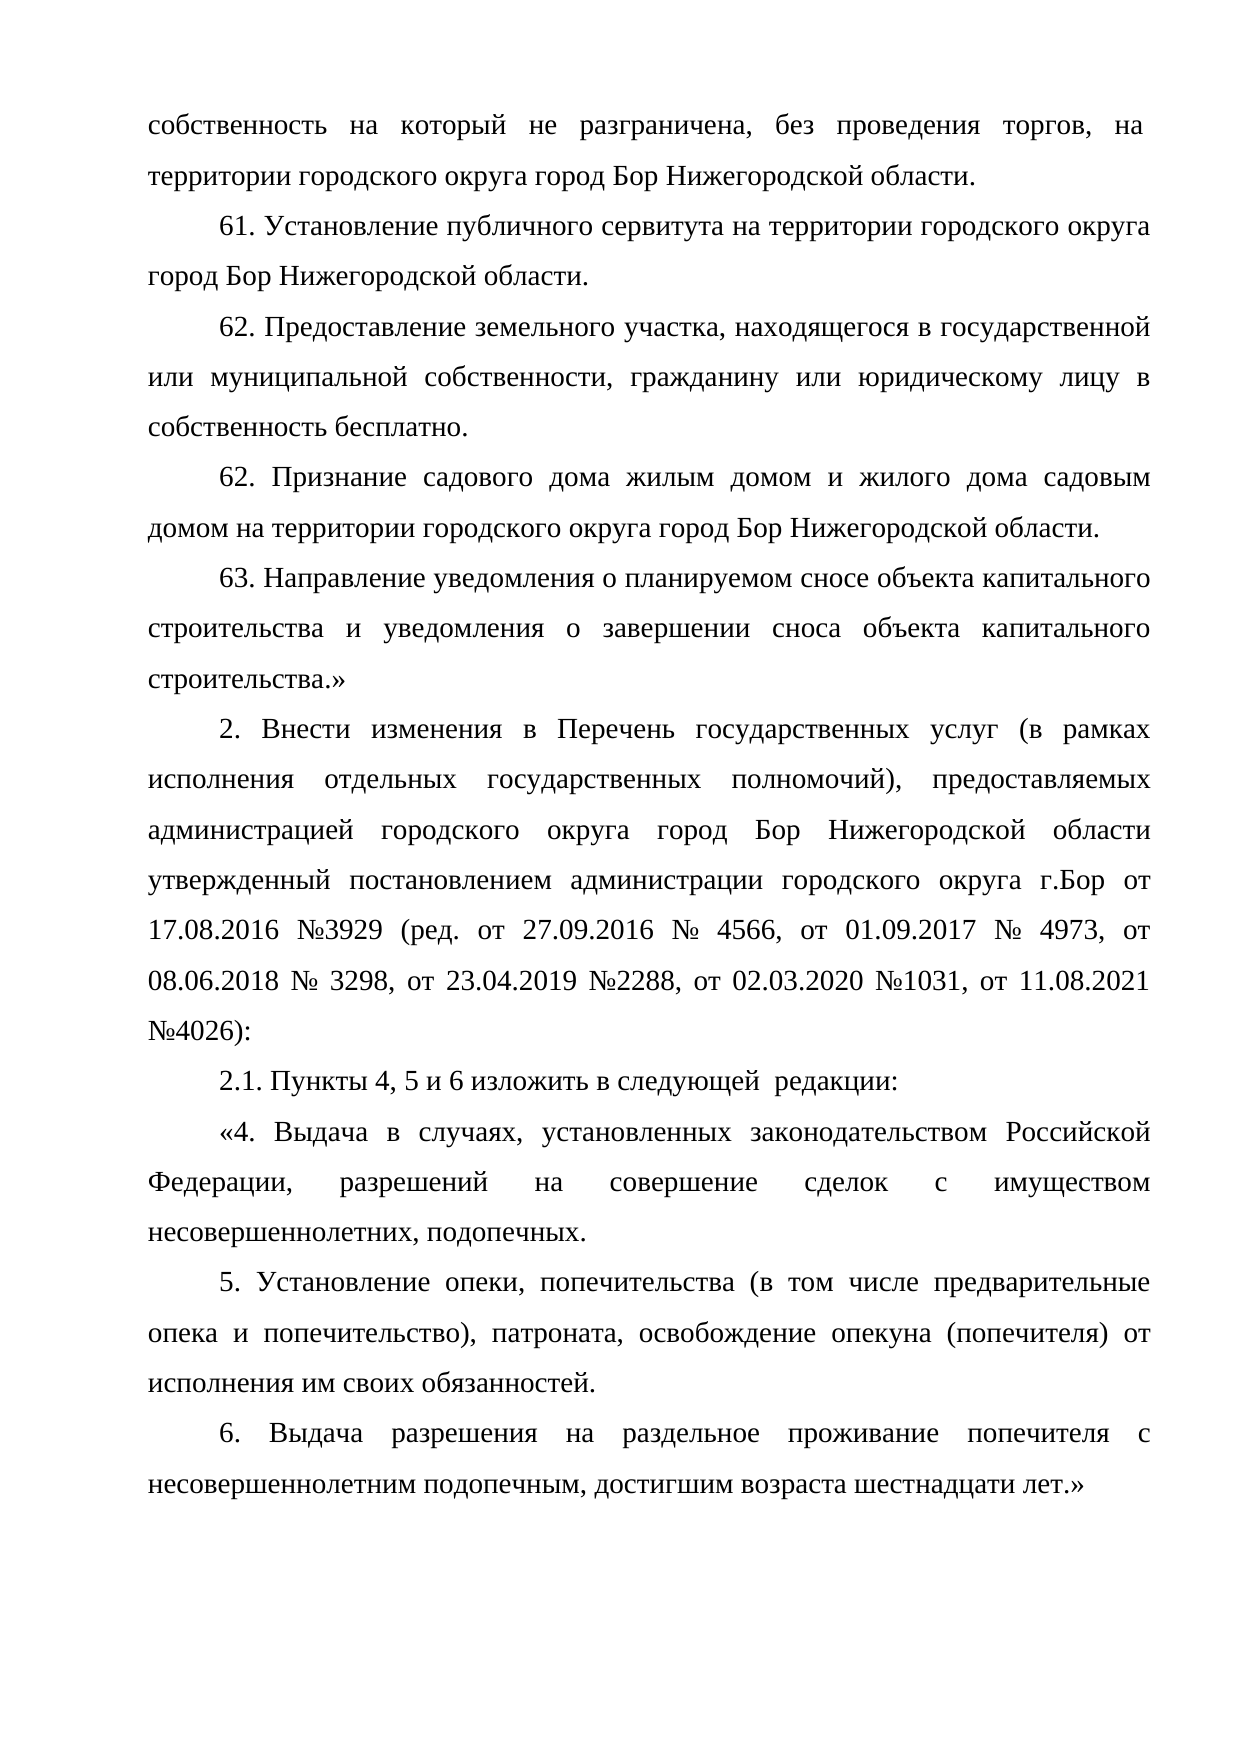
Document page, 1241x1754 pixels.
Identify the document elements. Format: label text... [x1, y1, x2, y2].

text 2. Внести изменения в Перечень государственных услуг (в рамках исполнения отдельных государственных полномочий), предоставляемых администрацией городского округа город Бор Нижегородской области утвержденный постановлением администрации городского округа г.Бор от 17.08.2016 №3929 (ред. от 27.09.2016 № 4566, от 01.09.2017 № 4973, от 08.06.2018 № 3298, от 23.04.2019 №2288, от 02.03.2020 №1031, от 11.08.2021 №4026): [148, 711, 1152, 1047]
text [148, 107, 1152, 191]
text 6. Выдача разрешения на раздельное проживание попечителя с несовершеннолетним подопечным, достигшим возраста шестнадцати лет.» [148, 1416, 1152, 1499]
text 62. Признание садового дома жилым домом и жилого дома садовым домом на территории городского округа город Бор Нижегородской области. [148, 459, 1152, 543]
text 63. Направление уведомления о планируемом сносе объекта капитального строительства и уведомления о завершении сноса объекта капитального строительства.» [148, 560, 1152, 694]
text 5. Установление опеки, попечительства (в том числе предварительные опека и попечительство), патроната, освобождение опекуна (попечителя) от исполнения им своих обязанностей. [148, 1264, 1152, 1399]
text 61. Установление публичного сервитута на территории городского округа город Бор Нижегородской области. [148, 208, 1152, 292]
text 2.1. Пункты 4, 5 и 6 изложить в следующей редакции: [148, 1063, 1152, 1097]
text 62. Предоставление земельного участка, находящегося в государственной или муниципальной собственности, гражданину или юридическому лицу в собственность бесплатно. [148, 309, 1152, 443]
text «4. Выдача в случаях, установленных законодательством Российской Федерации, разрешений на совершение сделок с имуществом несовершеннолетних, подопечных. [148, 1114, 1152, 1248]
